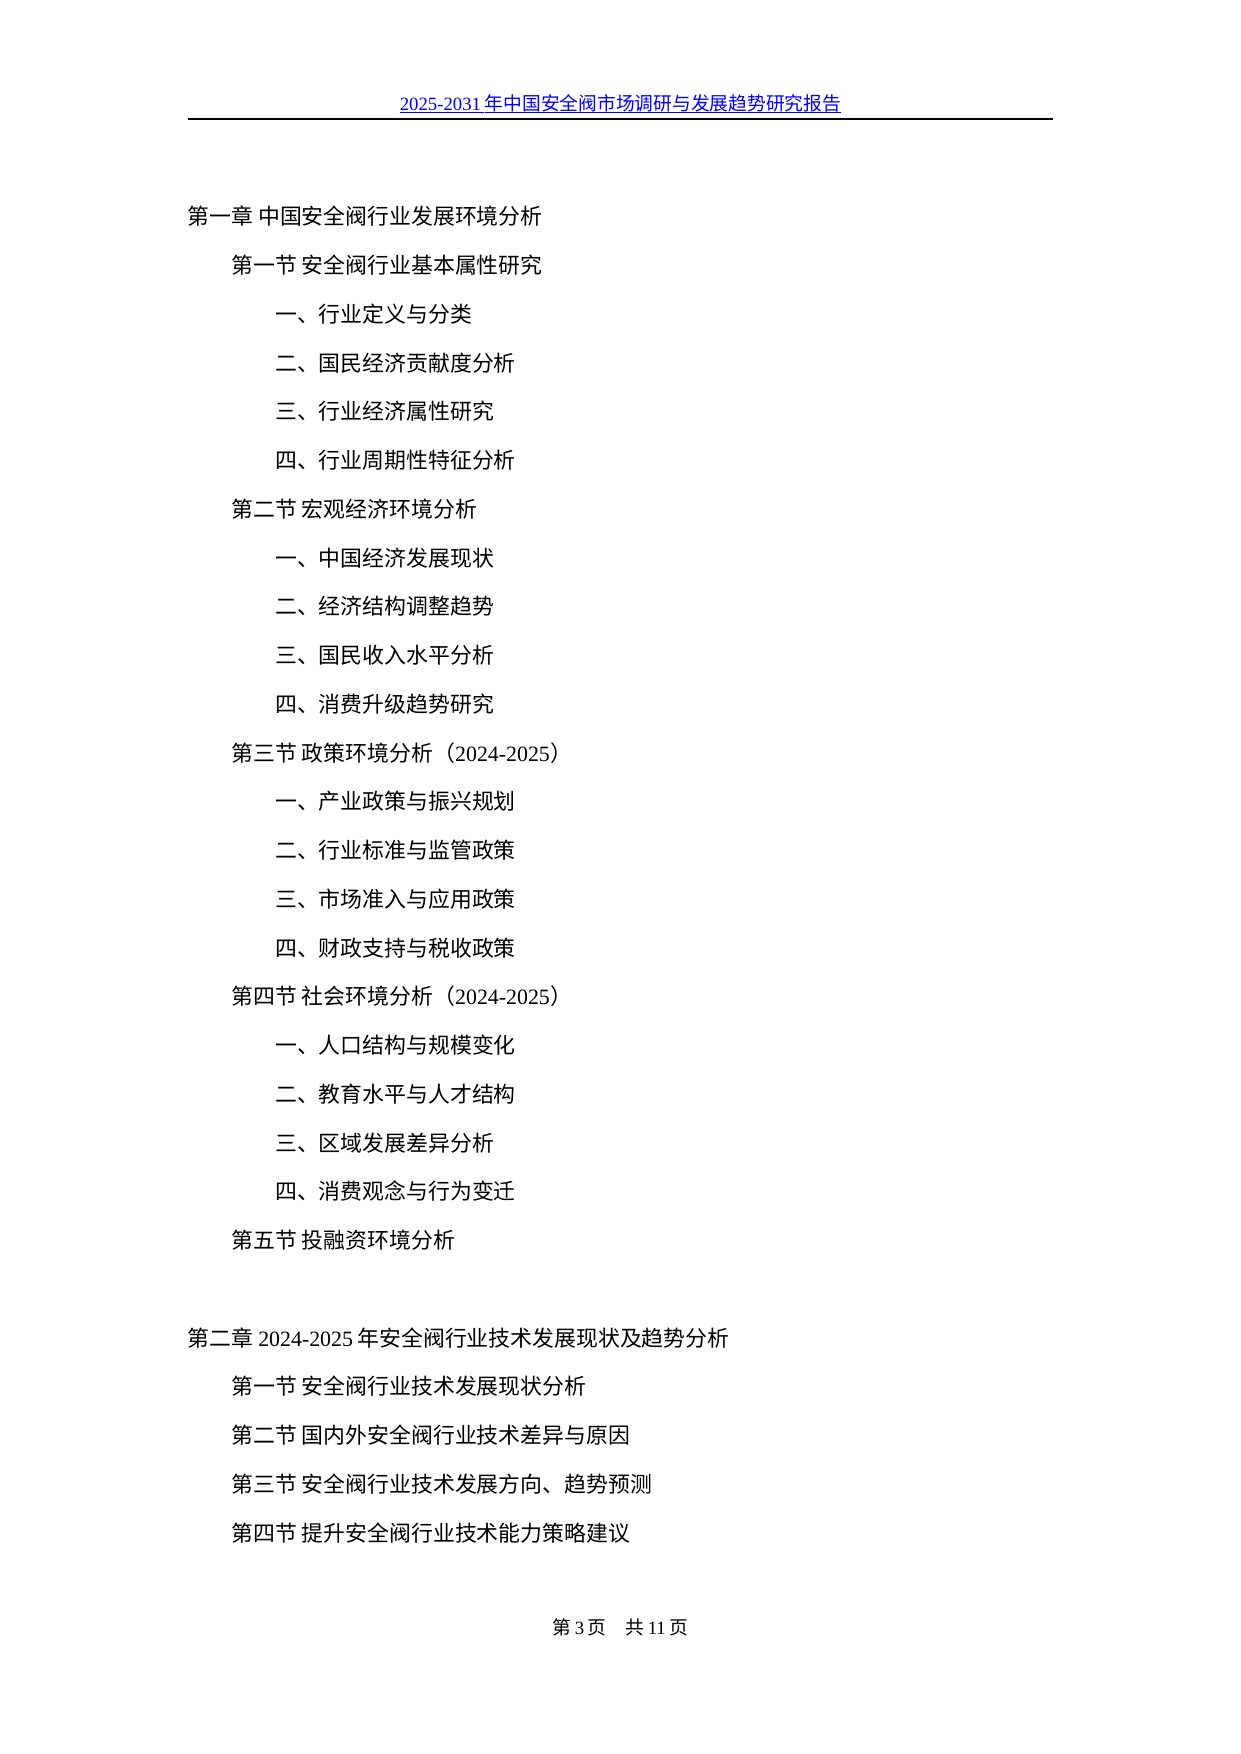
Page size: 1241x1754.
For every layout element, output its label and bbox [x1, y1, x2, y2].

text [187, 150, 1053, 1548]
